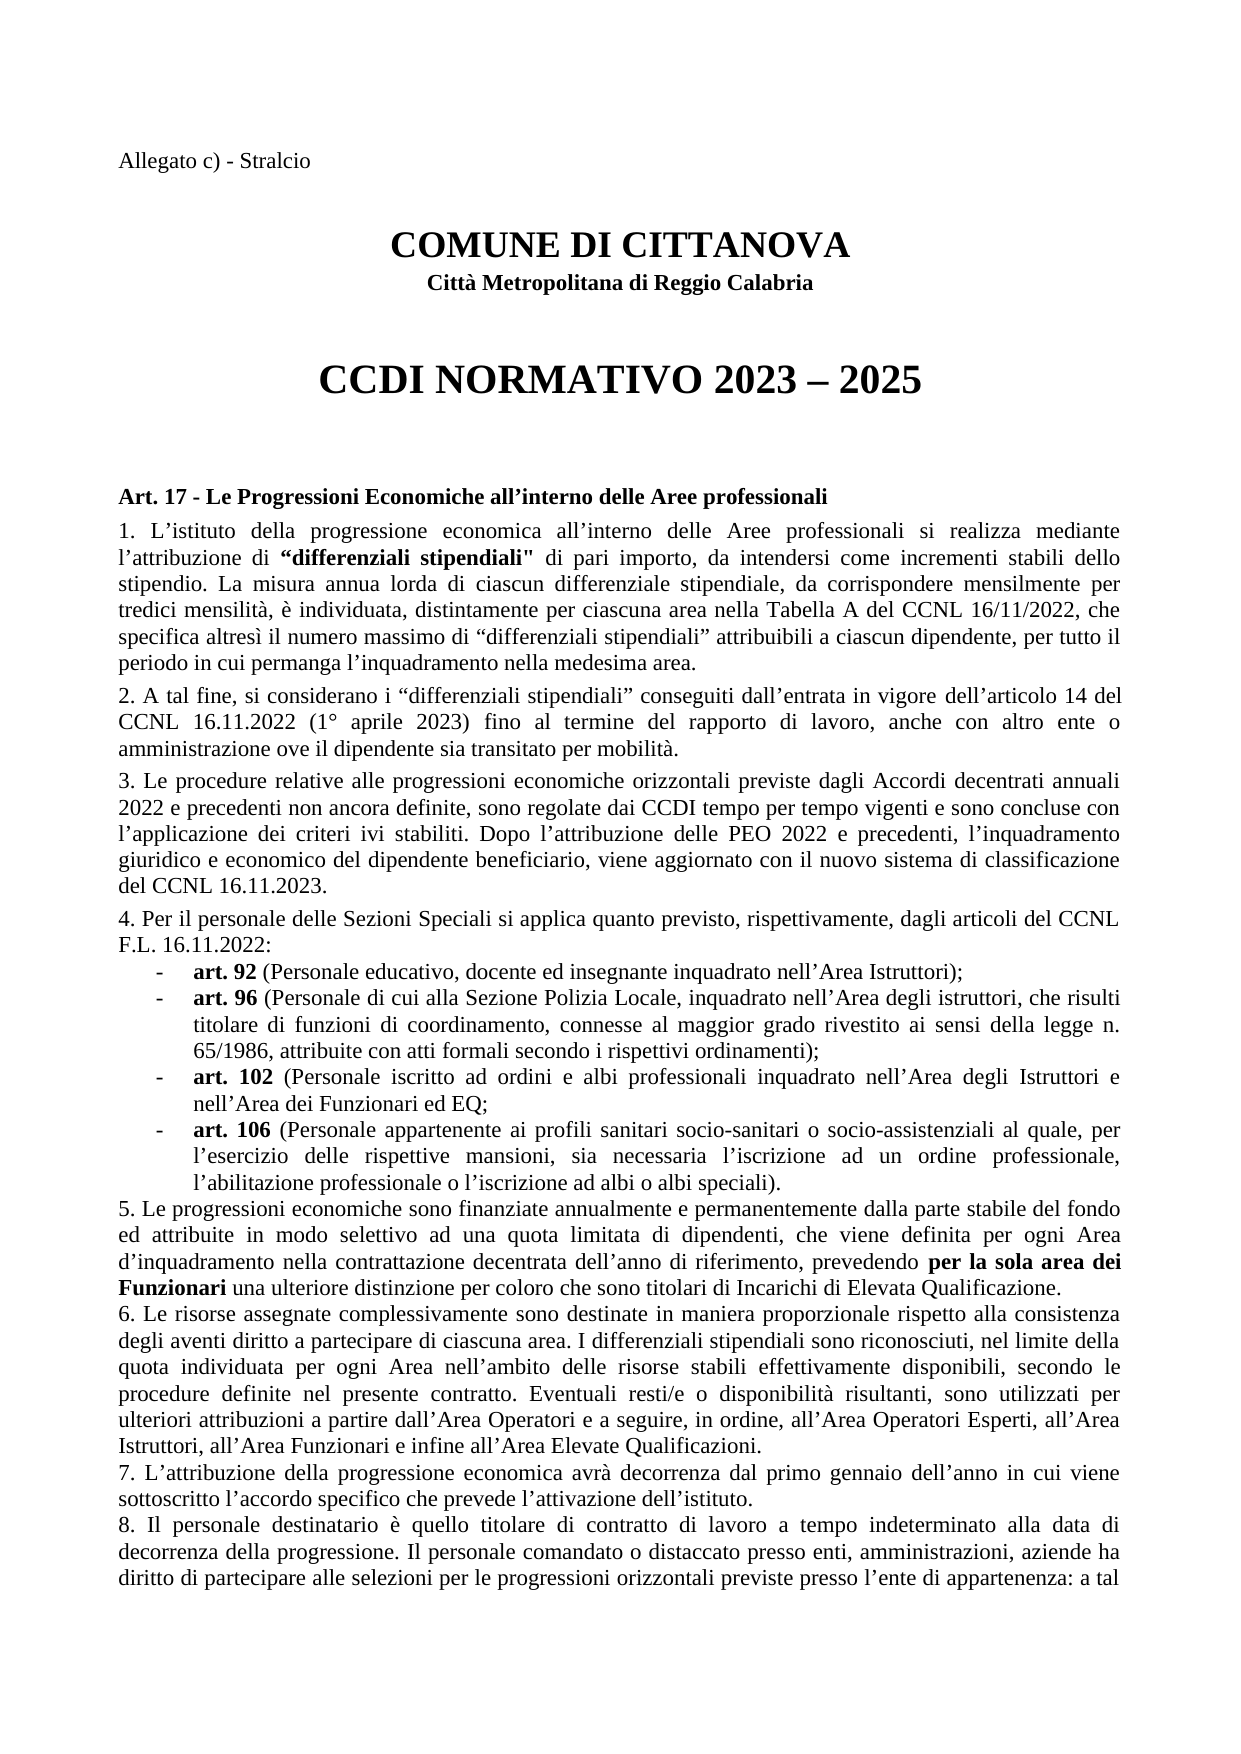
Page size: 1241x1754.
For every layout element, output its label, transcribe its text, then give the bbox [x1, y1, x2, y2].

text CCDI NORMATIVO 2023 – 2025 [118, 354, 1122, 402]
list art. 96 (Personale di cui alla Sezione Polizia Locale, inquadrato nell’Area degli istruttori, che risulti titolare di funzioni di coordinamento, connesse al maggior grado rivestito ai sensi della legge n. 65/1986, attribuite con atti formali secondo i rispettivi ordinamenti); [156, 984, 1122, 1063]
text 3. Le procedure relative alle progressioni economiche orizzontali previste dagli Accordi decentrati annuali 2022 e precedenti non ancora definite, sono regolate dai CCDI tempo per tempo vigenti e sono concluse con l’applicazione dei criteri ivi stabiliti. Dopo l’attribuzione delle PEO 2022 e precedenti, l’inquadramento giuridico e economico del dipendente beneficiario, viene aggiornato con il nuovo sistema di classificazione del CCNL 16.11.2023. [118, 767, 1122, 899]
text COMUNE DI CITTANOVA [118, 223, 1122, 266]
list art. 106 (Personale appartenente ai profili sanitari socio-sanitari o socio-assistenziali al quale, per l’esercizio delle rispettive mansioni, sia necessaria l’iscrizione ad un ordine professionale, l’abilitazione professionale o l’iscrizione ad albi o albi speciali). [156, 1116, 1122, 1195]
text 1. L’istituto della progressione economica all’interno delle Aree professionali si realizza mediante l’attribuzione di “differenziali stipendiali" di pari importo, da intendersi come incrementi stabili dello stipendio. La misura annua lorda di ciascun differenziale stipendiale, da corrispondere mensilmente per tredici mensilità, è individuata, distintamente per ciascuna area nella Tabella A del CCNL 16/11/2022, che specifica altresì il numero massimo di “differenziali stipendiali” attribuibili a ciascun dipendente, per tutto il periodo in cui permanga l’inquadramento nella medesima area. [118, 517, 1122, 676]
text Allegato c) - Stralcio [118, 148, 1122, 174]
text 5. Le progressioni economiche sono finanziate annualmente e permanentemente dalla parte stabile del fondo ed attribuite in modo selettivo ad una quota limitata di dipendenti, che viene definita per ogni Area d’inquadramento nella contrattazione decentrata dell’anno di riferimento, prevedendo per la sola area dei Funzionari una ulteriore distinzione per coloro che sono titolari di Incarichi di Elevata Qualificazione. [118, 1195, 1122, 1301]
text 6. Le risorse assegnate complessivamente sono destinate in maniera proporzionale rispetto alla consistenza degli aventi diritto a partecipare di ciascuna area. I differenziali stipendiali sono riconosciuti, nel limite della quota individuata per ogni Area nell’ambito delle risorse stabili effettivamente disponibili, secondo le procedure definite nel presente contratto. Eventuali resti/e o disponibilità risultanti, sono utilizzati per ulteriori attribuzioni a partire dall’Area Operatori e a seguire, in ordine, all’Area Operatori Esperti, all’Area Istruttori, all’Area Funzionari e infine all’Area Elevate Qualificazioni. [118, 1301, 1122, 1459]
text 4. Per il personale delle Sezioni Speciali si applica quanto previsto, rispettivamente, dagli articoli del CCNL F.L. 16.11.2022: [118, 905, 1122, 958]
text 7. L’attribuzione della progressione economica avrà decorrenza dal primo gennaio dell’anno in cui viene sottoscritto l’accordo specifico che prevede l’attivazione dell’istituto. [118, 1459, 1122, 1511]
text Art. 17 - Le Progressioni Economiche all’interno delle Aree professionali [118, 483, 1122, 509]
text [118, 1511, 1122, 1590]
text 2. A tal fine, si considerano i “differenziali stipendiali” conseguiti dall’entrata in vigore dell’articolo 14 del CCNL 16.11.2022 (1° aprile 2023) fino al termine del rapporto di lavoro, anche con altro ente o amministrazione ove il dipendente sia transitato per mobilità. [118, 682, 1122, 761]
list art. 92 (Personale educativo, docente ed insegnante inquadrato nell’Area Istruttori); [156, 958, 1122, 984]
text Città Metropolitana di Reggio Calabria [118, 269, 1122, 296]
list art. 102 (Personale iscritto ad ordini e albi professionali inquadrato nell’Area degli Istruttori e nell’Area dei Funzionari ed EQ; [156, 1063, 1122, 1116]
